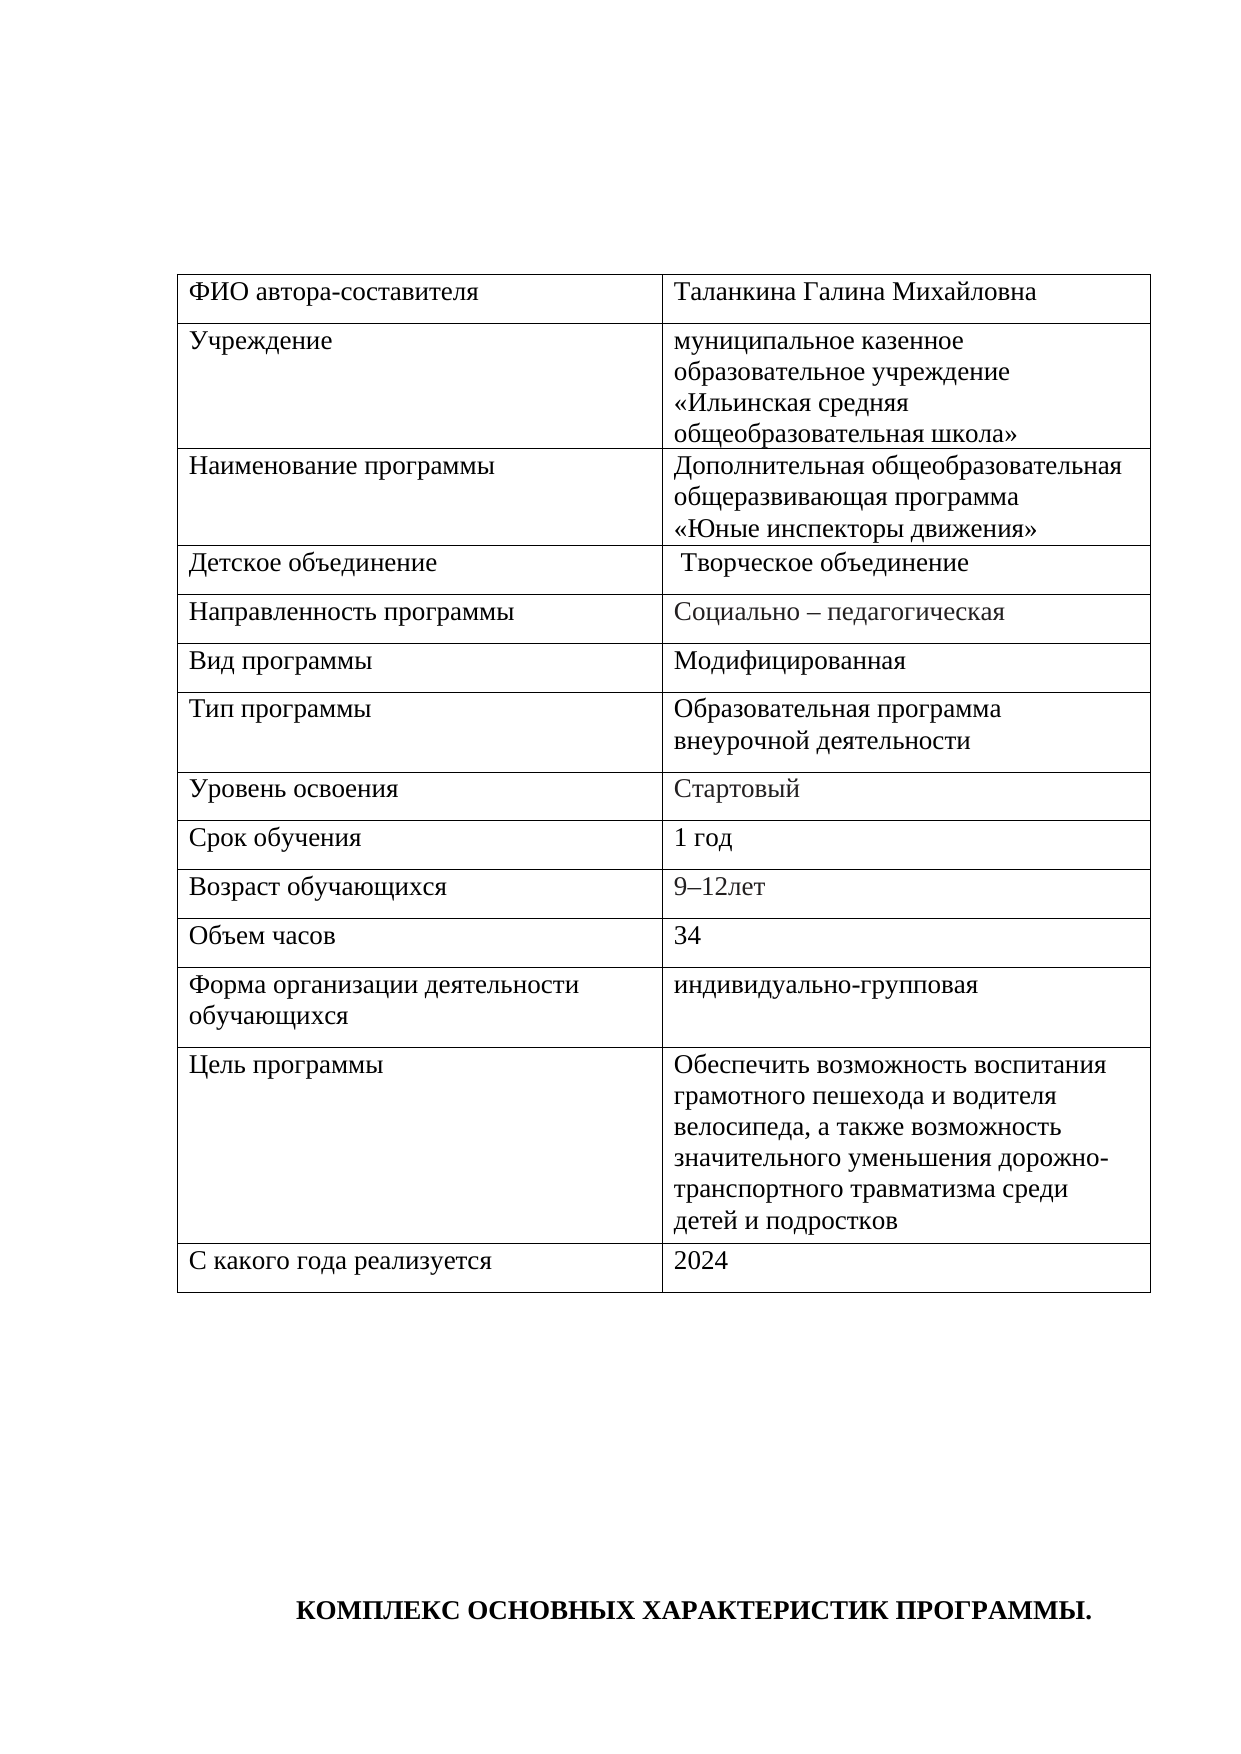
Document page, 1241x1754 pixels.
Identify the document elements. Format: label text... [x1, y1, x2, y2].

table_cell Образовательная программа внеурочной деятельности [663, 693, 1150, 772]
table_cell Обеспечить возможность воспитания грамотного пешехода и водителя велосипеда, а также возможность значительного уменьшения дорожно-транспортного травматизма среди детей и подростков [663, 1048, 1150, 1243]
table_cell 9–12лет [663, 870, 1150, 918]
table_cell Направленность программы [178, 595, 662, 643]
table_cell С какого года реализуется [178, 1244, 662, 1292]
table_cell Вид программы [178, 644, 662, 692]
table_cell Наименование программы [178, 449, 662, 545]
table_cell Уровень освоения [178, 773, 662, 820]
table_cell Срок обучения [178, 821, 662, 869]
table_cell Социально – педагогическая [663, 595, 1150, 643]
table_header ФИО автора-составителя [178, 275, 662, 323]
table_cell Стартовый [663, 773, 1150, 820]
table_cell Дополнительная общеобразовательная общеразвивающая программа «Юные инспекторы движения» [663, 449, 1150, 545]
table_cell 2024 [663, 1244, 1150, 1292]
table_cell 1 год [663, 821, 1150, 869]
table_cell Учреждение [178, 324, 662, 448]
table_cell Форма организации деятельности обучающихся [178, 968, 662, 1047]
table_cell Цель программы [178, 1048, 662, 1243]
table_cell Детское объединение [178, 546, 662, 594]
table_cell Творческое объединение [663, 546, 1150, 594]
table_cell 34 [663, 919, 1150, 967]
table_cell Модифицированная [663, 644, 1150, 692]
table_cell Объем часов [178, 919, 662, 967]
table_cell Возраст обучающихся [178, 870, 662, 918]
text КОМПЛЕКС ОСНОВНЫХ ХАРАКТЕРИСТИК ПРОГРАММЫ. [182, 1594, 1152, 1625]
table_cell индивидуально-групповая [663, 968, 1150, 1047]
table_cell Тип программы [178, 693, 662, 772]
table_header Таланкина Галина Михайловна [663, 275, 1150, 323]
table_cell муниципальное казенное образовательное учреждение «Ильинская средняя общеобразовательная школа» [663, 324, 1150, 448]
